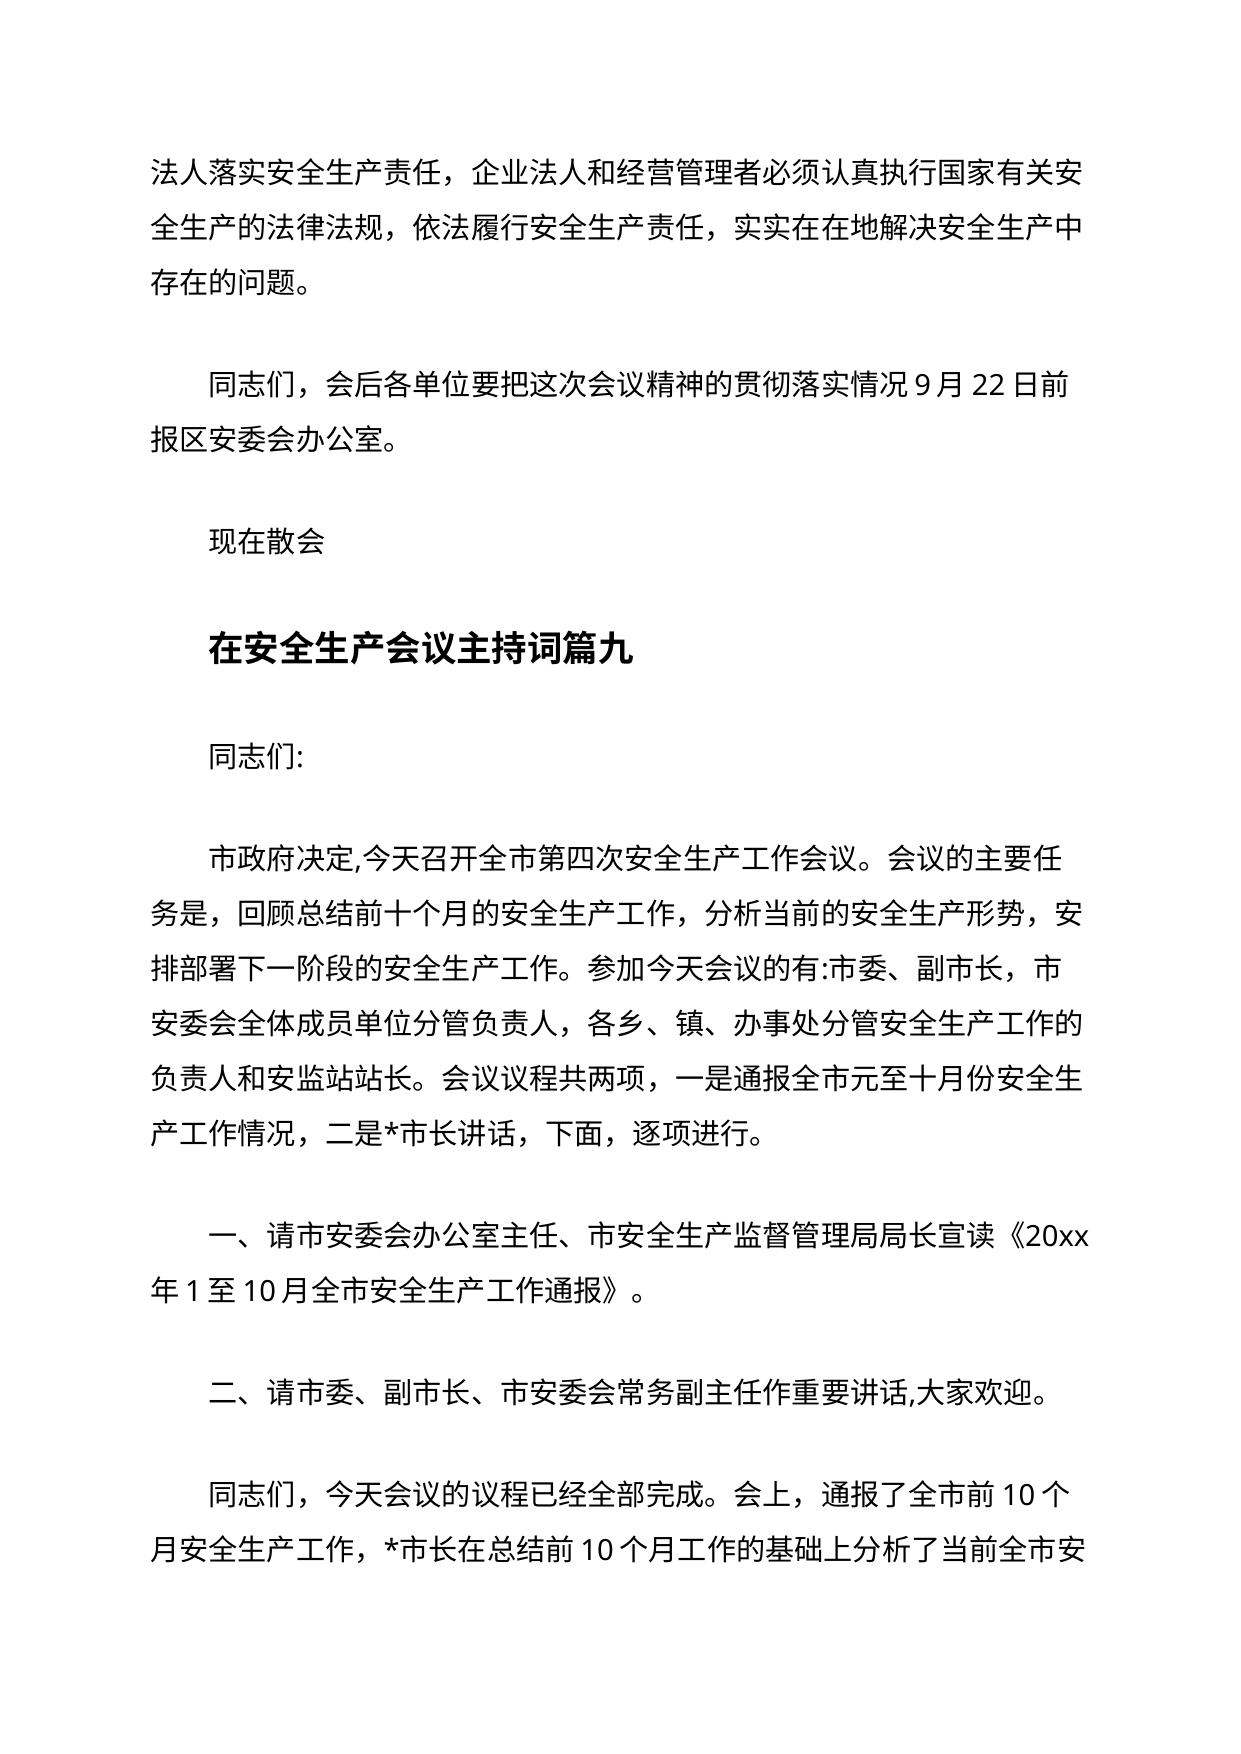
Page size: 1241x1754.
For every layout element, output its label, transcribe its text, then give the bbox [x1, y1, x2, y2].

text 现在散会 [150, 518, 1090, 561]
text 二、请市委、副市长、市安委会常务副主任作重要讲话,大家欢迎。 [150, 1369, 1090, 1412]
text 在安全生产会议主持词篇九 [150, 620, 1090, 671]
text 市政府决定,今天召开全市第四次安全生产工作会议。会议的主要任务是，回顾总结前十个月的安全生产工作，分析当前的安全生产形势，安排部署下一阶段的安全生产工作。参加今天会议的有:市委、副市长，市安委会全体成员单位分管负责人，各乡、镇、办事处分管安全生产工作的负责人和安监站站长。会议议程共两项，一是通报全市元至十月份安全生产工作情况，二是*市长讲话，下面，逐项进行。 [150, 836, 1090, 1153]
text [150, 150, 1090, 302]
text 同志们: [150, 733, 1090, 776]
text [150, 1471, 1090, 1568]
text 一、请市安委会办公室主任、市安全生产监督管理局局长宣读《20xx年1至10月全市安全生产工作通报》。 [150, 1212, 1090, 1309]
text 同志们，会后各单位要把这次会议精神的贯彻落实情况9月22日前报区安委会办公室。 [150, 362, 1090, 459]
